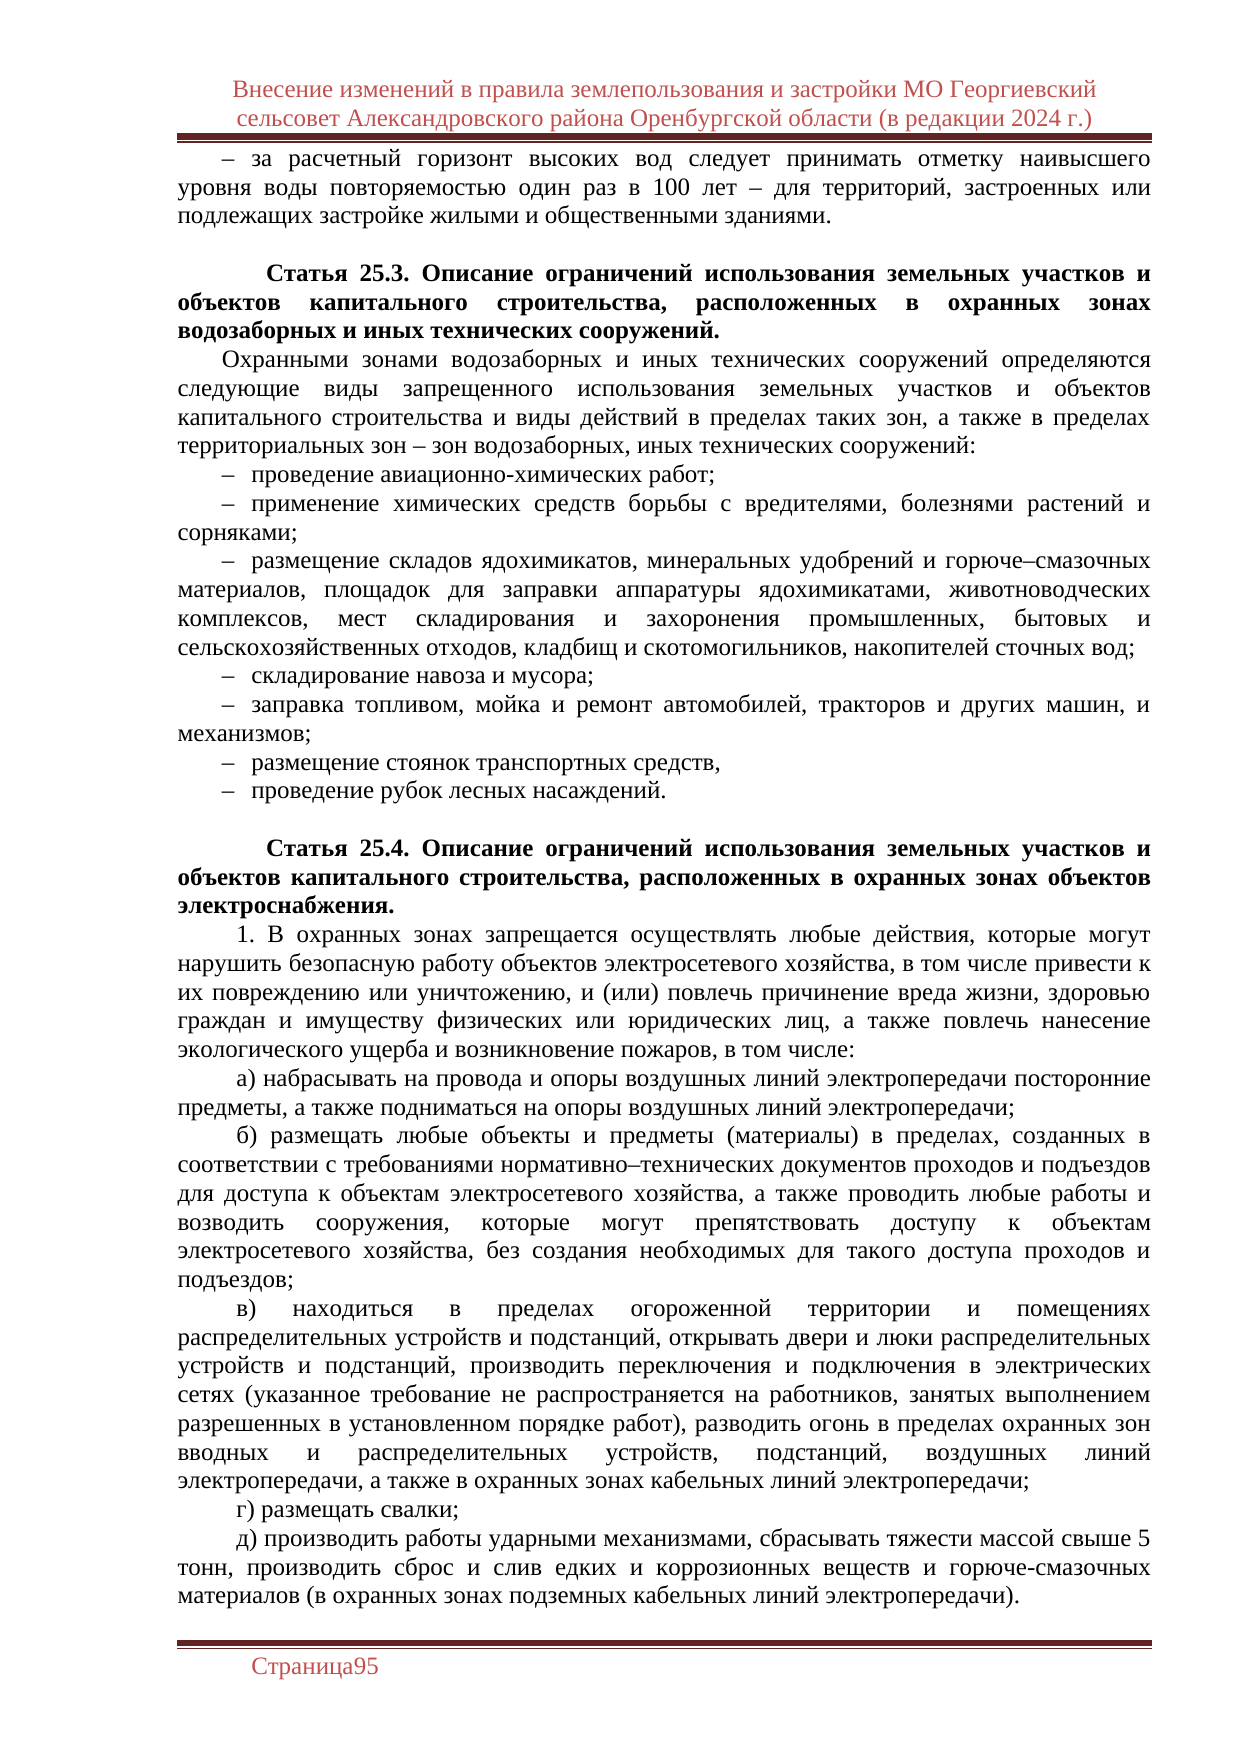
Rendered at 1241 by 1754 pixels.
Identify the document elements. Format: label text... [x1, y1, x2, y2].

list размещение стоянок транспортных средств, [177, 747, 1152, 775]
list складирование навоза и мусора; [177, 660, 1152, 689]
subtitle Статья 25.4. Описание ограничений использования земельных участков и объектов капитального строительства, расположенных в охранных зонах объектов электроснабжения. [177, 833, 1152, 919]
subtitle Статья 25.3. Описание ограничений использования земельных участков и объектов капитального строительства, расположенных в охранных зонах водозаборных и иных технических сооружений. [177, 258, 1152, 344]
list применение химических средств борьбы с вредителями, болезнями растений и сорняками; [177, 488, 1152, 545]
list за расчетный горизонт высоких вод следует принимать отметку наивысшего уровня воды повторяемостью один раз в 100 лет – для территорий, застроенных или подлежащих застройке жилыми и общественными зданиями. [177, 143, 1152, 229]
text а) набрасывать на провода и опоры воздушных линий электропередачи посторонние предметы, а также подниматься на опоры воздушных линий электропередачи; [177, 1063, 1152, 1120]
list проведение рубок лесных насаждений. [177, 775, 1152, 804]
list заправка топливом, мойка и ремонт автомобилей, тракторов и других машин, и механизмов; [177, 689, 1152, 747]
text в) находиться в пределах огороженной территории и помещениях распределительных устройств и подстанций, открывать двери и люки распределительных устройств и подстанций, производить переключения и подключения в электрических сетях (указанное требование не распространяется на работников, занятых выполнением разрешенных в установленном порядке работ), разводить огонь в пределах охранных зон вводных и распределительных устройств, подстанций, воздушных линий электропередачи, а также в охранных зонах кабельных линий электропередачи; [177, 1293, 1152, 1494]
text Охранными зонами водозаборных и иных технических сооружений определяются следующие виды запрещенного использования земельных участков и объектов капитального строительства и виды действий в пределах таких зон, а также в пределах территориальных зон – зон водозаборных, иных технических сооружений: [177, 344, 1152, 459]
text б) размещать любые объекты и предметы (материалы) в пределах, созданных в соответствии с требованиями нормативно–технических документов проходов и подъездов для доступа к объектам электросетевого хозяйства, а также проводить любые работы и возводить сооружения, которые могут препятствовать доступу к объектам электросетевого хозяйства, без создания необходимых для такого доступа проходов и подъездов; [177, 1120, 1152, 1293]
text 1. В охранных зонах запрещается осуществлять любые действия, которые могут нарушить безопасную работу объектов электросетевого хозяйства, в том числе привести к их повреждению или уничтожению, и (или) повлечь причинение вреда жизни, здоровью граждан и имуществу физических или юридических лиц, а также повлечь нанесение экологического ущерба и возникновение пожаров, в том числе: [177, 919, 1152, 1063]
list проведение авиационно-химических работ; [177, 459, 1152, 488]
list размещение складов ядохимикатов, минеральных удобрений и горюче–смазочных материалов, площадок для заправки аппаратуры ядохимикатами, животноводческих комплексов, мест складирования и захоронения промышленных, бытовых и сельскохозяйственных отходов, кладбищ и скотомогильников, накопителей сточных вод; [177, 545, 1152, 660]
text г) размещать свалки; [177, 1494, 1152, 1523]
text д) производить работы ударными механизмами, сбрасывать тяжести массой свыше 5 тонн, производить сброс и слив едких и коррозионных веществ и горюче-смазочных материалов (в охранных зонах подземных кабельных линий электропередачи). [177, 1523, 1152, 1609]
